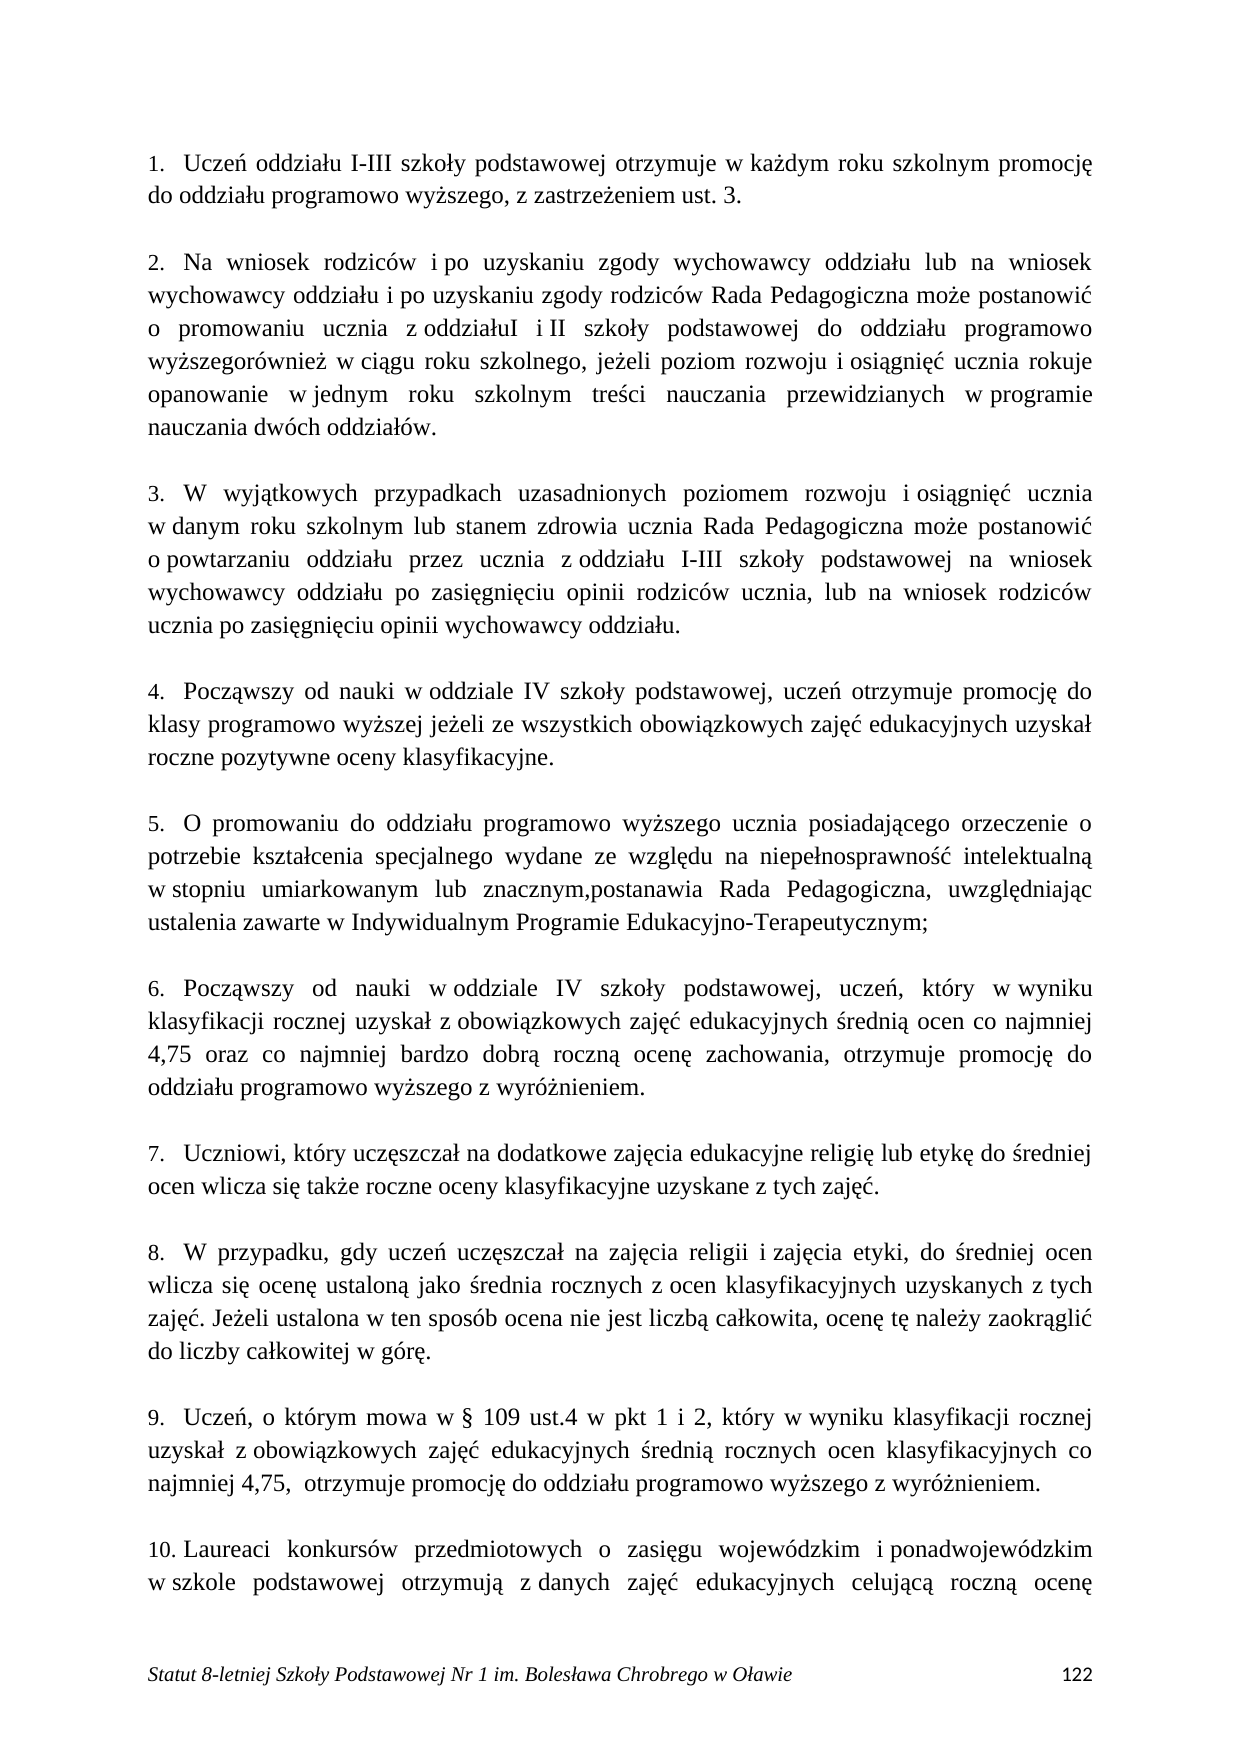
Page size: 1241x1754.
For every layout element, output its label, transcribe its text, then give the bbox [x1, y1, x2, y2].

list Uczniowi, który uczęszczał na dodatkowe zajęcia edukacyjne religię lub etykę do średniej ocen wlicza się także roczne oceny klasyfikacyjne uzyskane z tych zajęć. [148, 1138, 1093, 1200]
list Na wniosek rodziców i po uzyskaniu zgody wychowawcy oddziału lub na wniosek wychowawcy oddziału i po uzyskaniu zgody rodziców Rada Pedagogiczna może postanowić o promowaniu ucznia z oddziałuI i II szkoły podstawowej do oddziału programowo wyższegorównież w ciągu roku szkolnego, jeżeli poziom rozwoju i osiągnięć ucznia rokuje opanowanie w jednym roku szkolnym treści nauczania przewidzianych w programie nauczania dwóch oddziałów. [148, 247, 1093, 441]
list Uczeń oddziału I-III szkoły podstawowej otrzymuje w każdym roku szkolnym promocję do oddziału programowo wyższego, z zastrzeżeniem ust. 3. [148, 148, 1093, 209]
list W wyjątkowych przypadkach uzasadnionych poziomem rozwoju i osiągnięć ucznia w danym roku szkolnym lub stanem zdrowia ucznia Rada Pedagogiczna może postanowić o powtarzaniu oddziału przez ucznia z oddziału I-III szkoły podstawowej na wniosek wychowawcy oddziału po zasięgnięciu opinii rodziców ucznia, lub na wniosek rodziców ucznia po zasięgnięciu opinii wychowawcy oddziału. [148, 478, 1093, 639]
list Począwszy od nauki w oddziale IV szkoły podstawowej, uczeń otrzymuje promocję do klasy programowo wyższej jeżeli ze wszystkich obowiązkowych zajęć edukacyjnych uzyskał roczne pozytywne oceny klasyfikacyjne. [148, 676, 1093, 771]
list Począwszy od nauki w oddziale IV szkoły podstawowej, uczeń, który w wyniku klasyfikacji rocznej uzyskał z obowiązkowych zajęć edukacyjnych średnią ocen co najmniej 4,75 oraz co najmniej bardzo dobrą roczną ocenę zachowania, otrzymuje promocję do oddziału programowo wyższego z wyróżnieniem. [148, 973, 1093, 1101]
list O promowaniu do oddziału programowo wyższego ucznia posiadającego orzeczenie o potrzebie kształcenia specjalnego wydane ze względu na niepełnosprawność intelektualną w stopniu umiarkowanym lub znacznym,postanawia Rada Pedagogiczna, uwzględniając ustalenia zawarte w Indywidualnym Programie Edukacyjno-Terapeutycznym; [148, 808, 1093, 936]
list Uczeń, o którym mowa w § 109 ust.4 w pkt 1 i 2, który w wyniku klasyfikacji rocznej uzyskał z obowiązkowych zajęć edukacyjnych średnią rocznych ocen klasyfikacyjnych co najmniej 4,75, otrzymuje promocję do oddziału programowo wyższego z wyróżnieniem. [148, 1402, 1093, 1497]
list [148, 1534, 1093, 1596]
list W przypadku, gdy uczeń uczęszczał na zajęcia religii i zajęcia etyki, do średniej ocen wlicza się ocenę ustaloną jako średnia rocznych z ocen klasyfikacyjnych uzyskanych z tych zajęć. Jeżeli ustalona w ten sposób ocena nie jest liczbą całkowita, ocenę tę należy zaokrąglić do liczby całkowitej w górę. [148, 1237, 1093, 1365]
